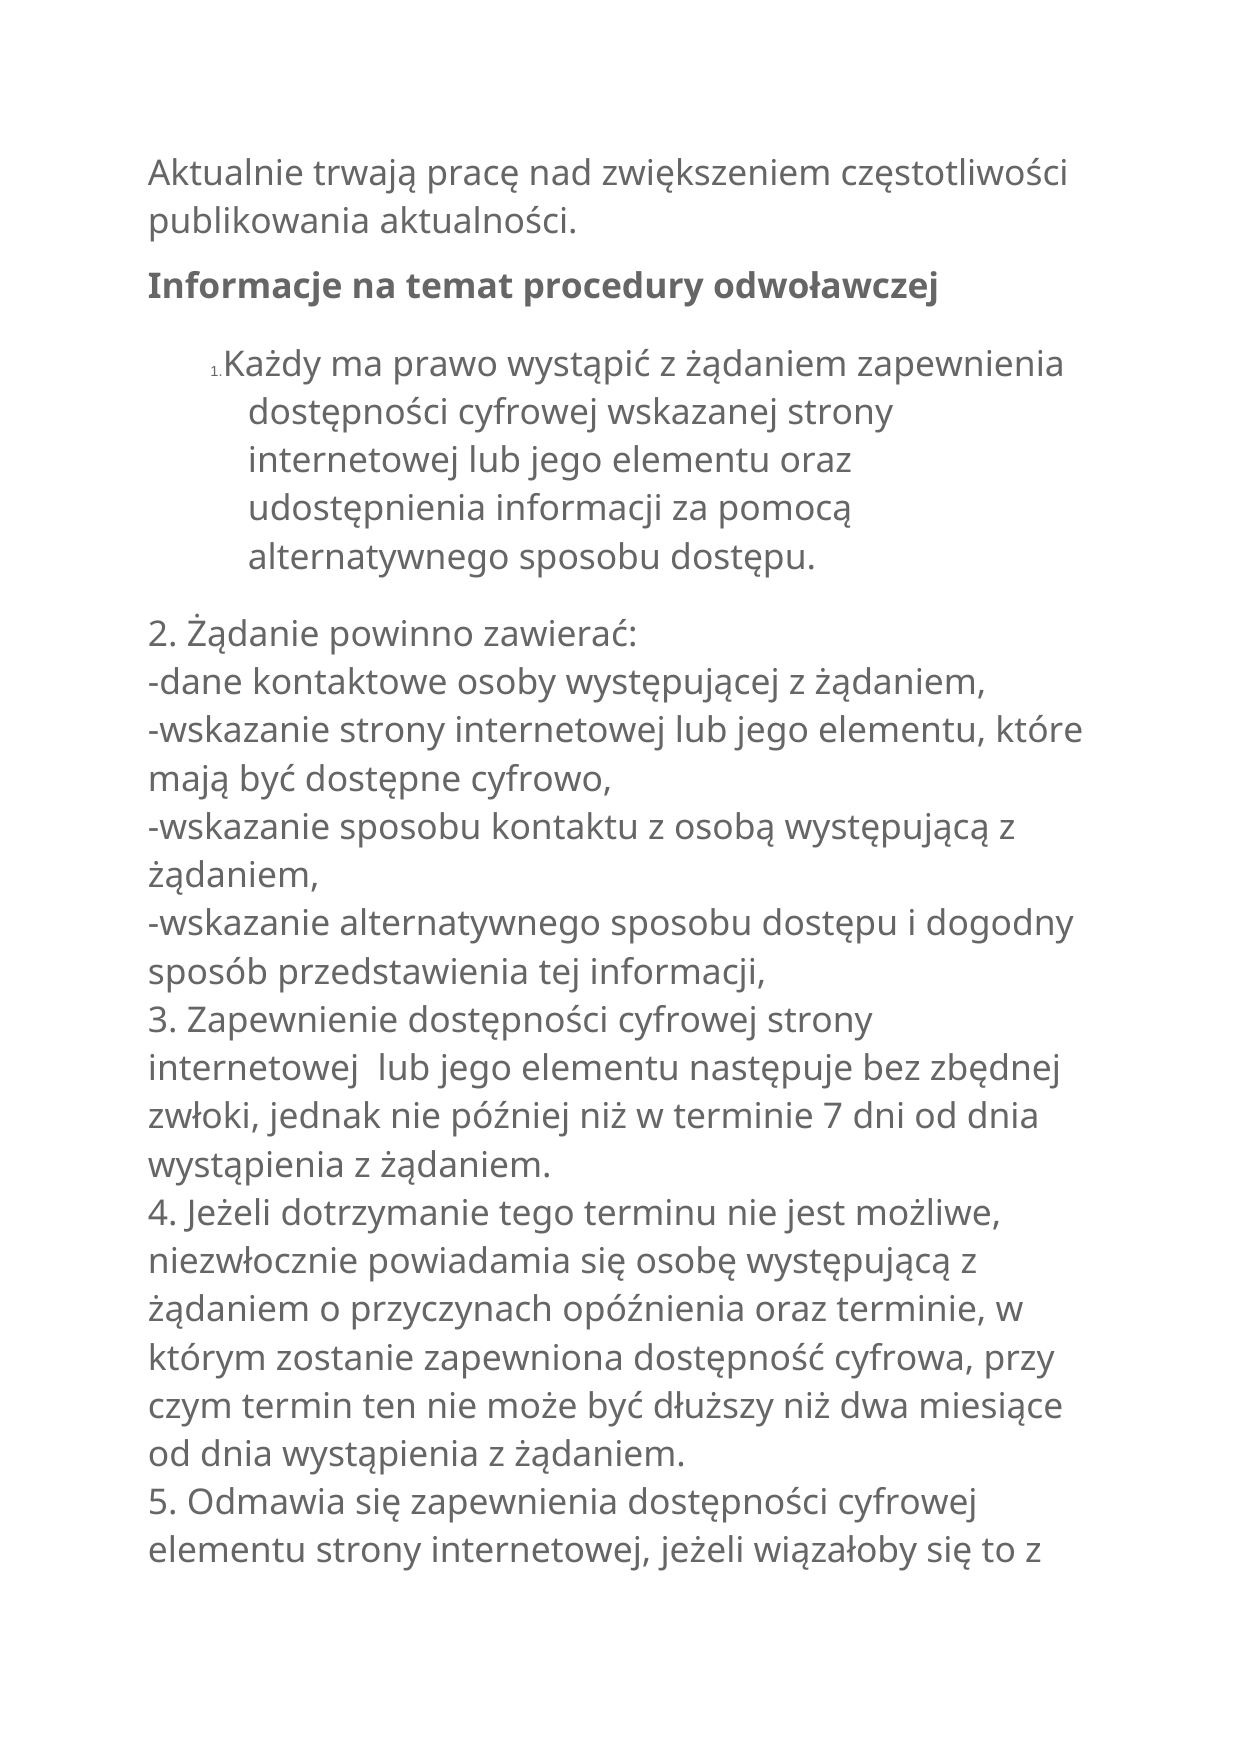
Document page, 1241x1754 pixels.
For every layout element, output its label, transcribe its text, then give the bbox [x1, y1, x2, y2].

list Każdy ma prawo wystąpić z żądaniem zapewnienia dostępności cyfrowej wskazanej strony internetowej lub jego elementu oraz udostępnienia informacji za pomocą alternatywnego sposobu dostępu. [210, 338, 1093, 579]
text Informacje na temat procedury odwoławczej [148, 261, 1093, 309]
text 4. Jeżeli dotrzymanie tego terminu nie jest możliwe, niezwłocznie powiadamia się osobę występującą z żądaniem o przyczynach opóźnienia oraz terminie, w którym zostanie zapewniona dostępność cyfrowa, przy czym termin ten nie może być dłuższy niż dwa miesiące od dnia wystąpienia z żądaniem. [148, 1187, 1093, 1477]
text -wskazanie strony internetowej lub jego elementu, które mają być dostępne cyfrowo, [148, 705, 1093, 801]
text -wskazanie sposobu kontaktu z osobą występującą z żądaniem, [148, 801, 1093, 898]
text -wskazanie alternatywnego sposobu dostępu i dogodny sposób przedstawienia tej informacji, [148, 898, 1093, 994]
text -dane kontaktowe osoby występującej z żądaniem, [148, 657, 1093, 705]
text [148, 1477, 1093, 1573]
text 3. Zapewnienie dostępności cyfrowej strony internetowej lub jego elementu następuje bez zbędnej zwłoki, jednak nie później niż w terminie 7 dni od dnia wystąpienia z żądaniem. [148, 994, 1093, 1187]
text 2. Żądanie powinno zawierać: [148, 608, 1093, 657]
text Aktualnie trwają pracę nad zwiększeniem częstotliwości publikowania aktualności. [148, 148, 1093, 244]
